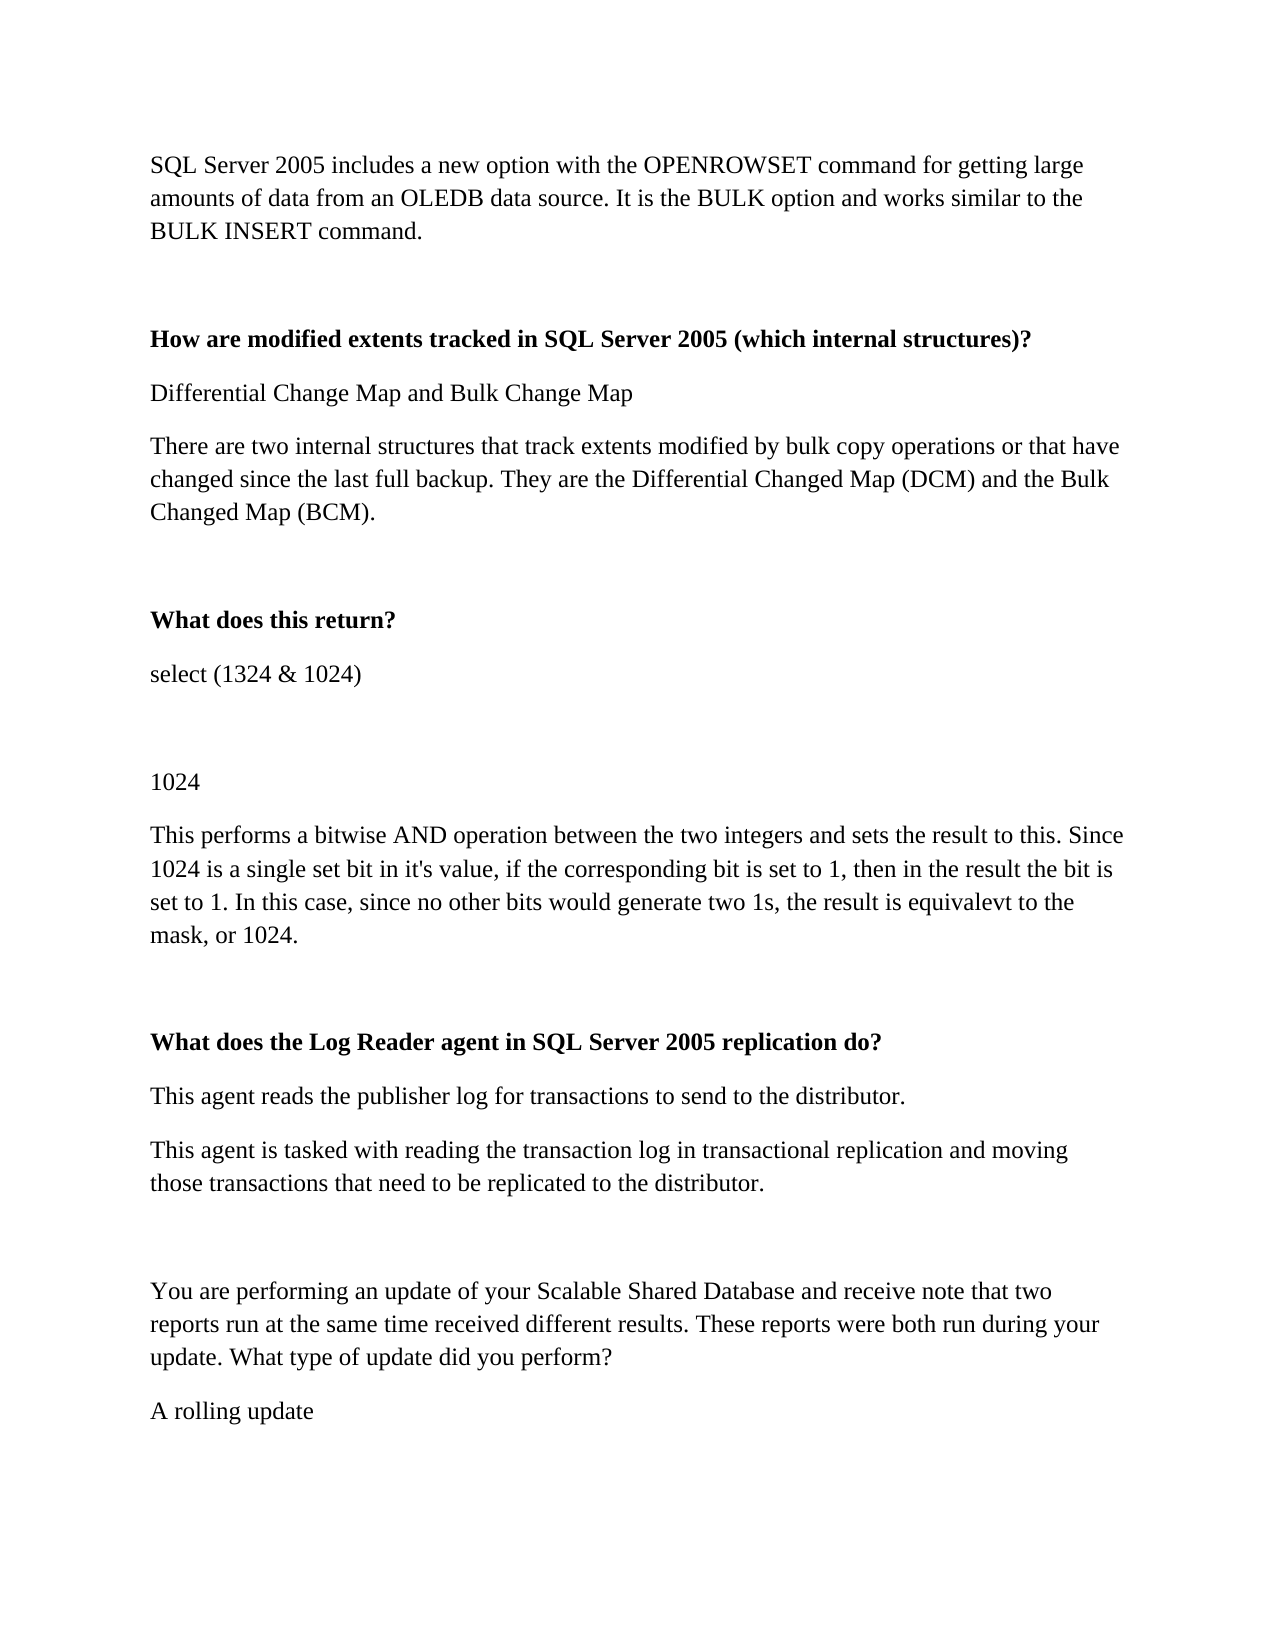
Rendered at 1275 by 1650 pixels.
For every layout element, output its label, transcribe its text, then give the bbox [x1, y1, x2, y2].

text 1024 [150, 767, 1125, 796]
text What does the Log Reader agent in SQL Server 2005 replication do? [150, 1027, 1125, 1056]
text There are two internal structures that track extents modified by bulk copy operations or that have changed since the last full backup. They are the Differential Changed Map (DCM) and the Bulk Changed Map (BCM). [150, 431, 1125, 526]
text A rolling update [150, 1396, 1125, 1424]
text SQL Server 2005 includes a new option with the OPENROWSET command for getting large amounts of data from an OLEDB data source. It is the BULK option and works similar to the BULK INSERT command. [150, 150, 1125, 245]
text What does this return? [150, 605, 1125, 634]
text This agent reads the publisher log for transactions to send to the distributor. [150, 1081, 1125, 1110]
text Differential Change Map and Bulk Change Map [150, 378, 1125, 406]
text This agent is tasked with reading the transaction log in transactional replication and moving those transactions that need to be replicated to the distributor. [150, 1135, 1125, 1197]
text select (1324 & 1024) [150, 659, 1125, 688]
text How are modified extents tracked in SQL Server 2005 (which internal structures)? [150, 324, 1125, 352]
text You are performing an update of your Scalable Shared Database and receive note that two reports run at the same time received different results. These reports were both run during your update. What type of update did you perform? [150, 1276, 1125, 1371]
text This performs a bitwise AND operation between the two integers and sets the result to this. Since 1024 is a single set bit in it's value, if the corresponding bit is set to 1, then in the result the bit is set to 1. In this case, since no other bits would generate two 1s, the result is equivalevt to the mask, or 1024. [150, 821, 1125, 948]
